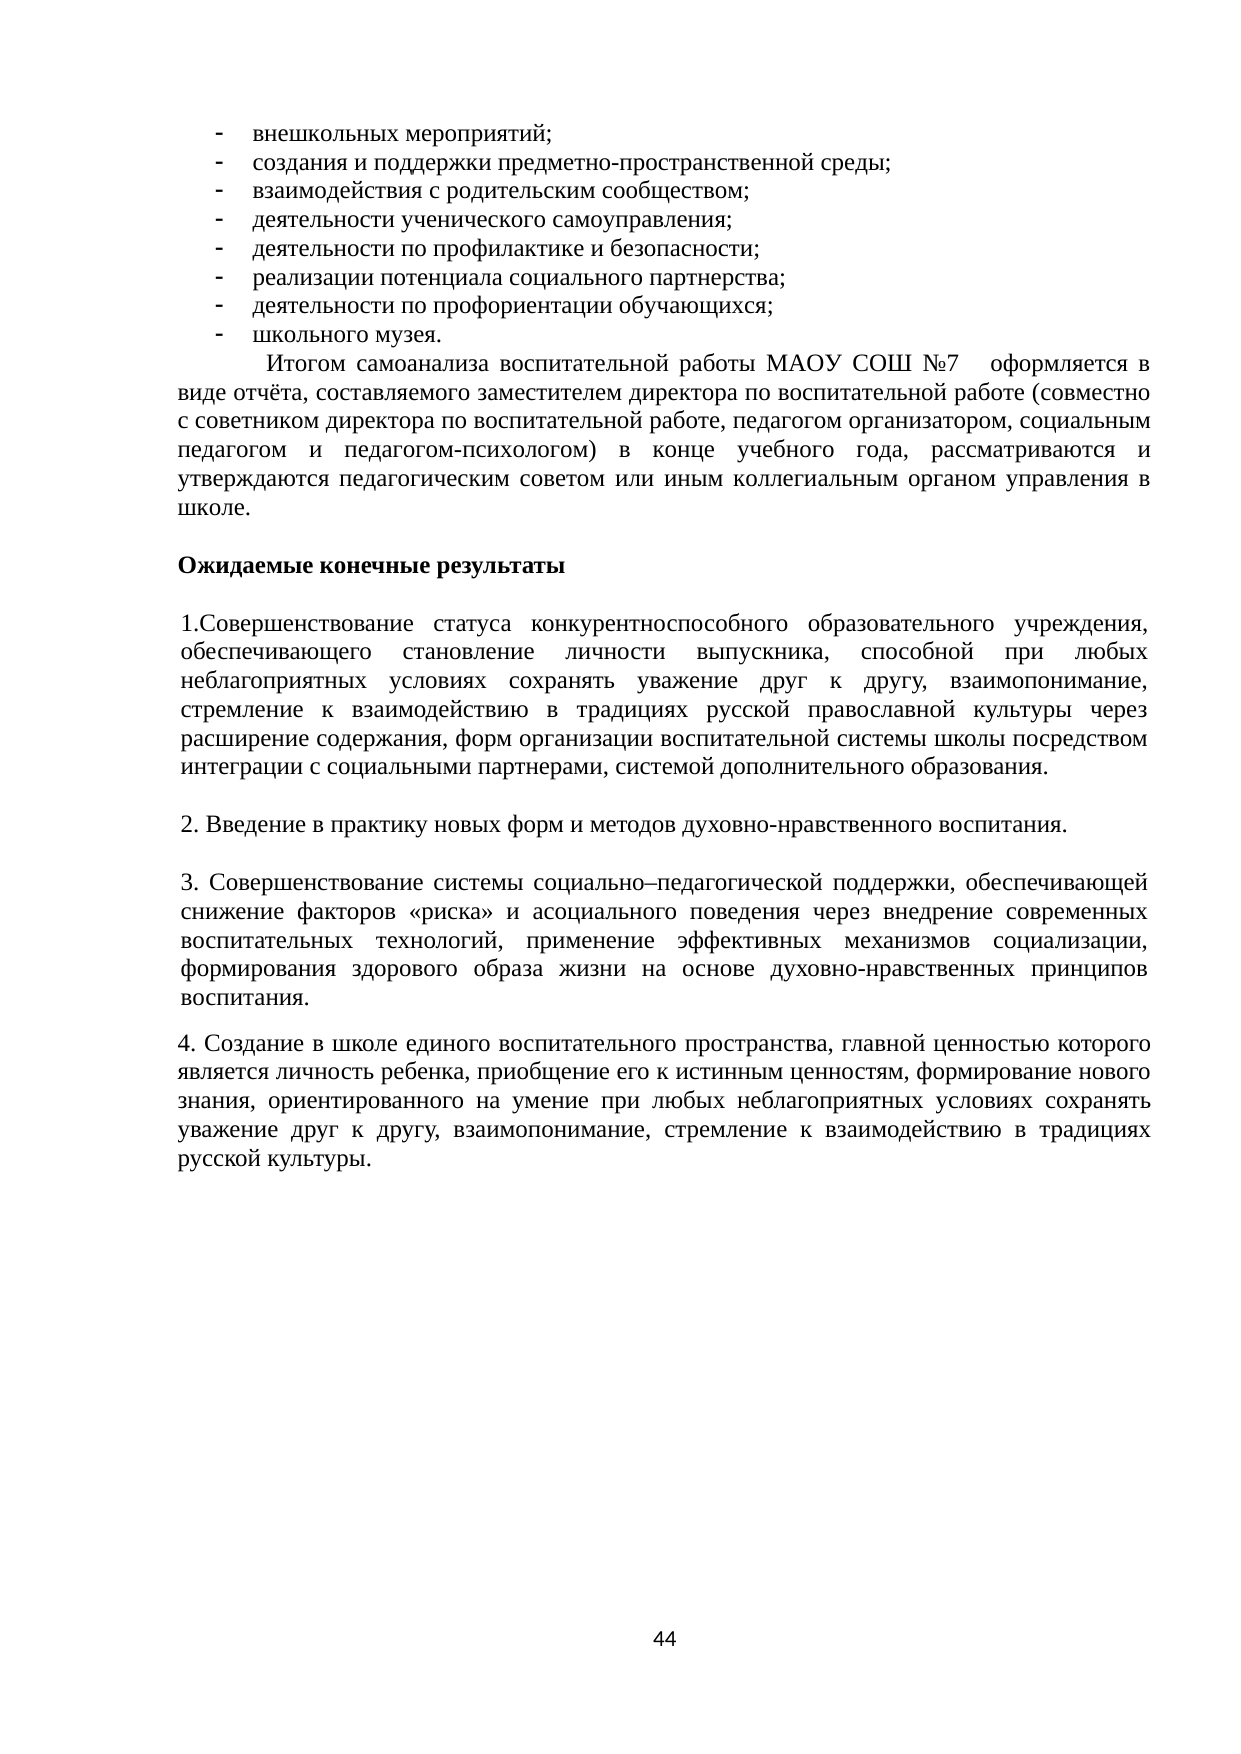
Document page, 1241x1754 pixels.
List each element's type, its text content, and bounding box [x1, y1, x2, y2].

text 3. Совершенствование системы социально–педагогической поддержки, обеспечивающей снижение факторов «риска» и асоциального поведения через внедрение современных воспитательных технологий, применение эффективных механизмов социализации, формирования здорового образа жизни на основе духовно-нравственных принципов воспитания. [180, 867, 1148, 1011]
list внешкольных мероприятий; [215, 118, 1152, 147]
text 4. Создание в школе единого воспитательного пространства, главной ценностью которого является личность ребенка, приобщение его к истинным ценностям, формирование нового знания, ориентированного на умение при любых неблагоприятных условиях сохранять уважение друг к другу, взаимопонимание, стремление к взаимодействию в традициях русской культуры. [177, 1028, 1152, 1171]
list деятельности по профориентации обучающихся; [215, 291, 1152, 319]
text 2. Введение в практику новых форм и методов духовно-нравственного воспитания. [180, 809, 1148, 838]
text Ожидаемые конечные результаты [177, 550, 1148, 578]
list создания и поддержки предметно-пространственной среды; [215, 147, 1152, 176]
list деятельности ученического самоуправления; [215, 204, 1152, 233]
text Итогом самоанализа воспитательной работы МАОУ СОШ №7 оформляется в виде отчёта, составляемого заместителем директора по воспитательной работе (совместно с советником директора по воспитательной работе, педагогом организатором, социальным педагогом и педагогом-психологом) в конце учебного года, рассматриваются и утверждаются педагогическим советом или иным коллегиальным органом управления в школе. [177, 348, 1152, 521]
list реализации потенциала социального партнерства; [215, 262, 1152, 291]
list деятельности по профилактике и безопасности; [215, 233, 1152, 262]
list школьного музея. [215, 319, 1152, 348]
text 1.Совершенствование статуса конкурентноспособного образовательного учреждения, обеспечивающего становление личности выпускника, способной при любых неблагоприятных условиях сохранять уважение друг к другу, взаимопонимание, стремление к взаимодействию в традициях русской православной культуры через расширение содержания, форм организации воспитательной системы школы посредством интеграции с социальными партнерами, системой дополнительного образования. [180, 608, 1148, 780]
list взаимодействия с родительским сообществом; [215, 176, 1152, 204]
